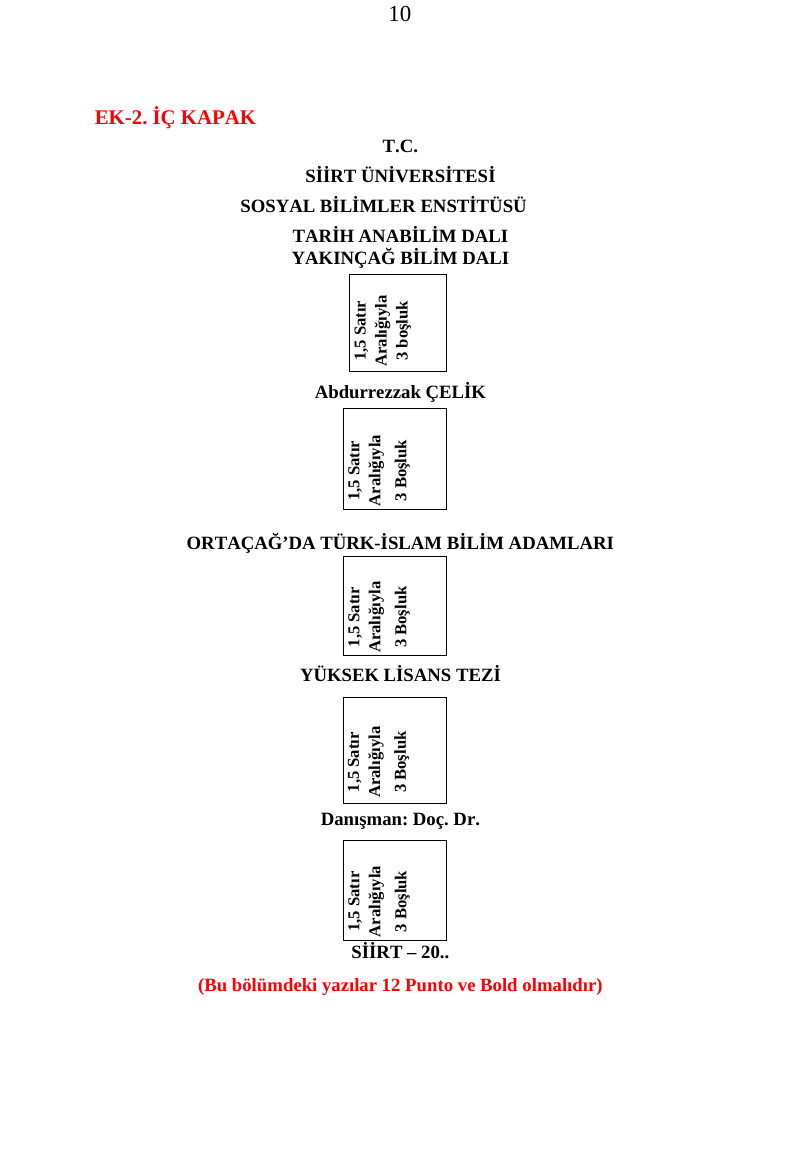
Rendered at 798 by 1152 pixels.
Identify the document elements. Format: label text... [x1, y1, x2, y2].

text SİİRT – 20.. [46, 941, 754, 962]
text YAKINÇAĞ BİLİM DALI [46, 247, 754, 268]
text Danışman: Doç. Dr. [46, 808, 754, 830]
text Abdurrezzak ÇELİK [46, 381, 754, 402]
text ORTAÇAĞ’DA TÜRK-İSLAM BİLİM ADAMLARI [46, 532, 754, 553]
text SİİRT ÜNİVERSİTESİ [46, 165, 754, 187]
text SOSYAL BİLİMLER ENSTİTÜSÜ [12, 195, 754, 216]
text T.C. [46, 135, 754, 157]
text TARİH ANABİLİM DALI [46, 225, 754, 247]
text YÜKSEK LİSANS TEZİ [46, 664, 754, 685]
text (Bu bölümdeki yazılar 12 Punto ve Bold olmalıdır) [46, 974, 754, 995]
text EK-2. İÇ KAPAK [94, 104, 753, 129]
